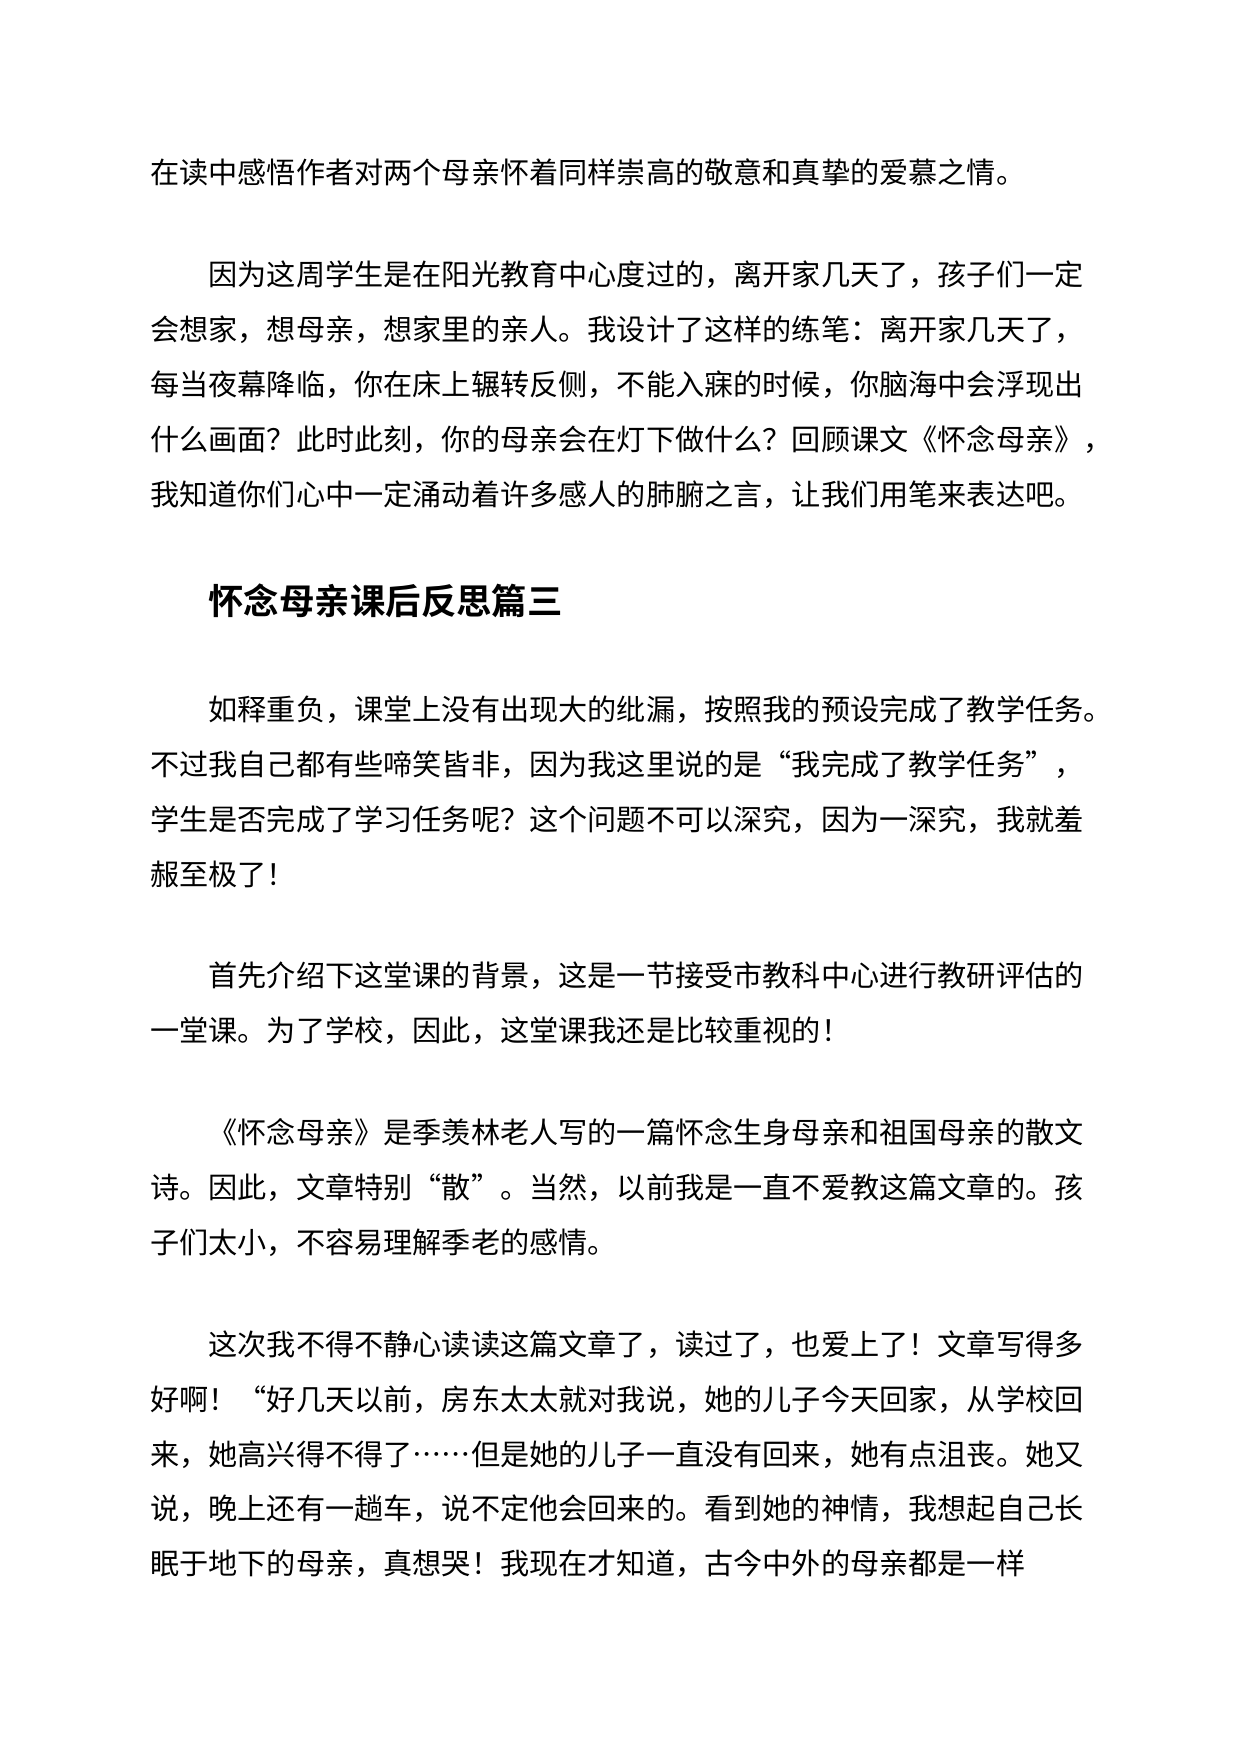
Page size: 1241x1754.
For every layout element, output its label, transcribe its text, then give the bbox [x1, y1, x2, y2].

text 如释重负，课堂上没有出现大的纰漏，按照我的预设完成了教学任务。不过我自己都有些啼笑皆非，因为我这里说的是“我完成了教学任务”，学生是否完成了学习任务呢？这个问题不可以深究，因为一深究，我就羞赧至极了！ [150, 687, 1090, 893]
text 怀念母亲课后反思篇三 [150, 573, 1090, 624]
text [150, 150, 1090, 192]
text 首先介绍下这堂课的背景，这是一节接受市教科中心进行教研评估的一堂课。为了学校，因此，这堂课我还是比较重视的！ [150, 953, 1090, 1050]
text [150, 1321, 1090, 1583]
text 因为这周学生是在阳光教育中心度过的，离开家几天了，孩子们一定会想家，想母亲，想家里的亲人。我设计了这样的练笔：离开家几天了，每当夜幕降临，你在床上辗转反侧，不能入寐的时候，你脑海中会浮现出什么画面？此时此刻，你的母亲会在灯下做什么？回顾课文《怀念母亲》，我知道你们心中一定涌动着许多感人的肺腑之言，让我们用笔来表达吧。 [150, 252, 1090, 514]
text 《怀念母亲》是季羡林老人写的一篇怀念生身母亲和祖国母亲的散文诗。因此，文章特别“散”。当然，以前我是一直不爱教这篇文章的。孩子们太小，不容易理解季老的感情。 [150, 1110, 1090, 1262]
